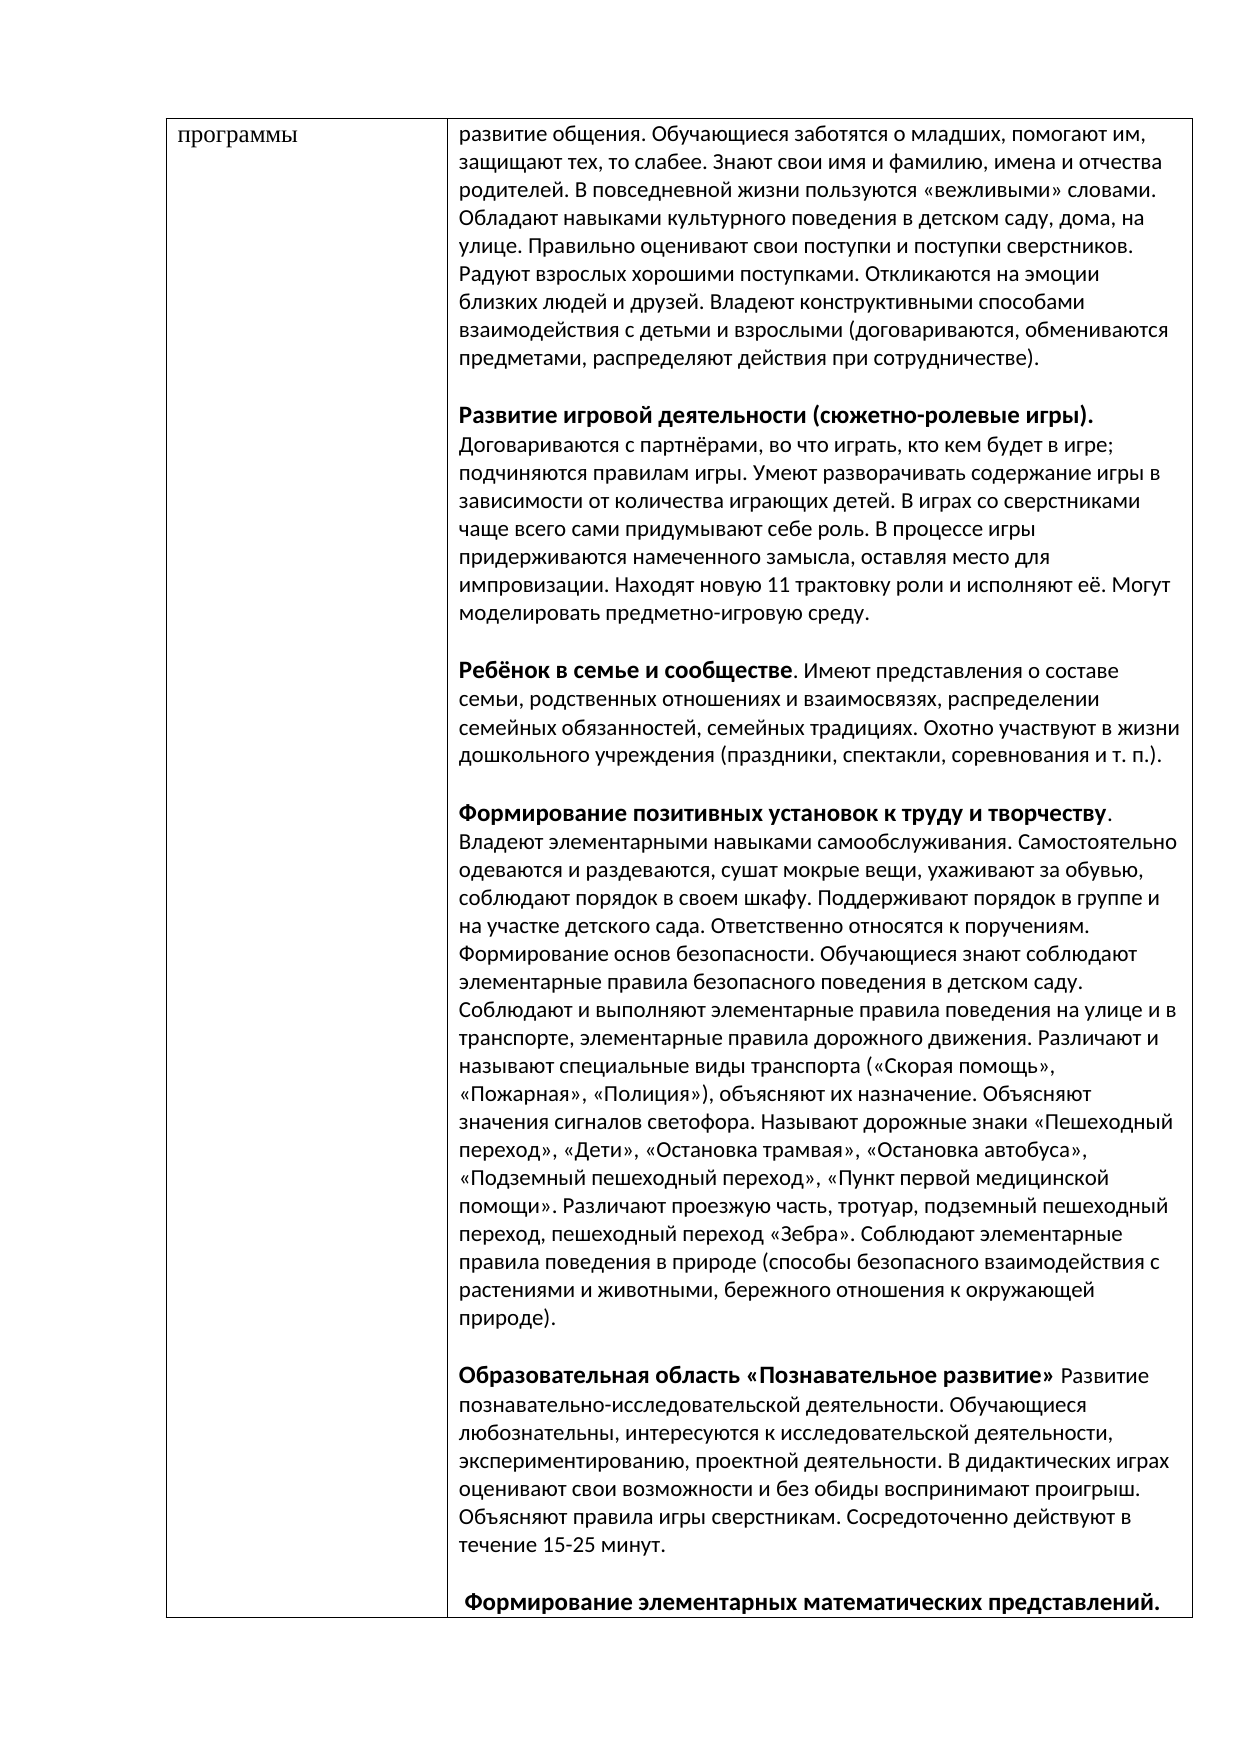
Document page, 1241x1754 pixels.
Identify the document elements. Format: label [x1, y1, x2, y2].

table_cell [448, 119, 1192, 1617]
table_cell [167, 119, 447, 1617]
